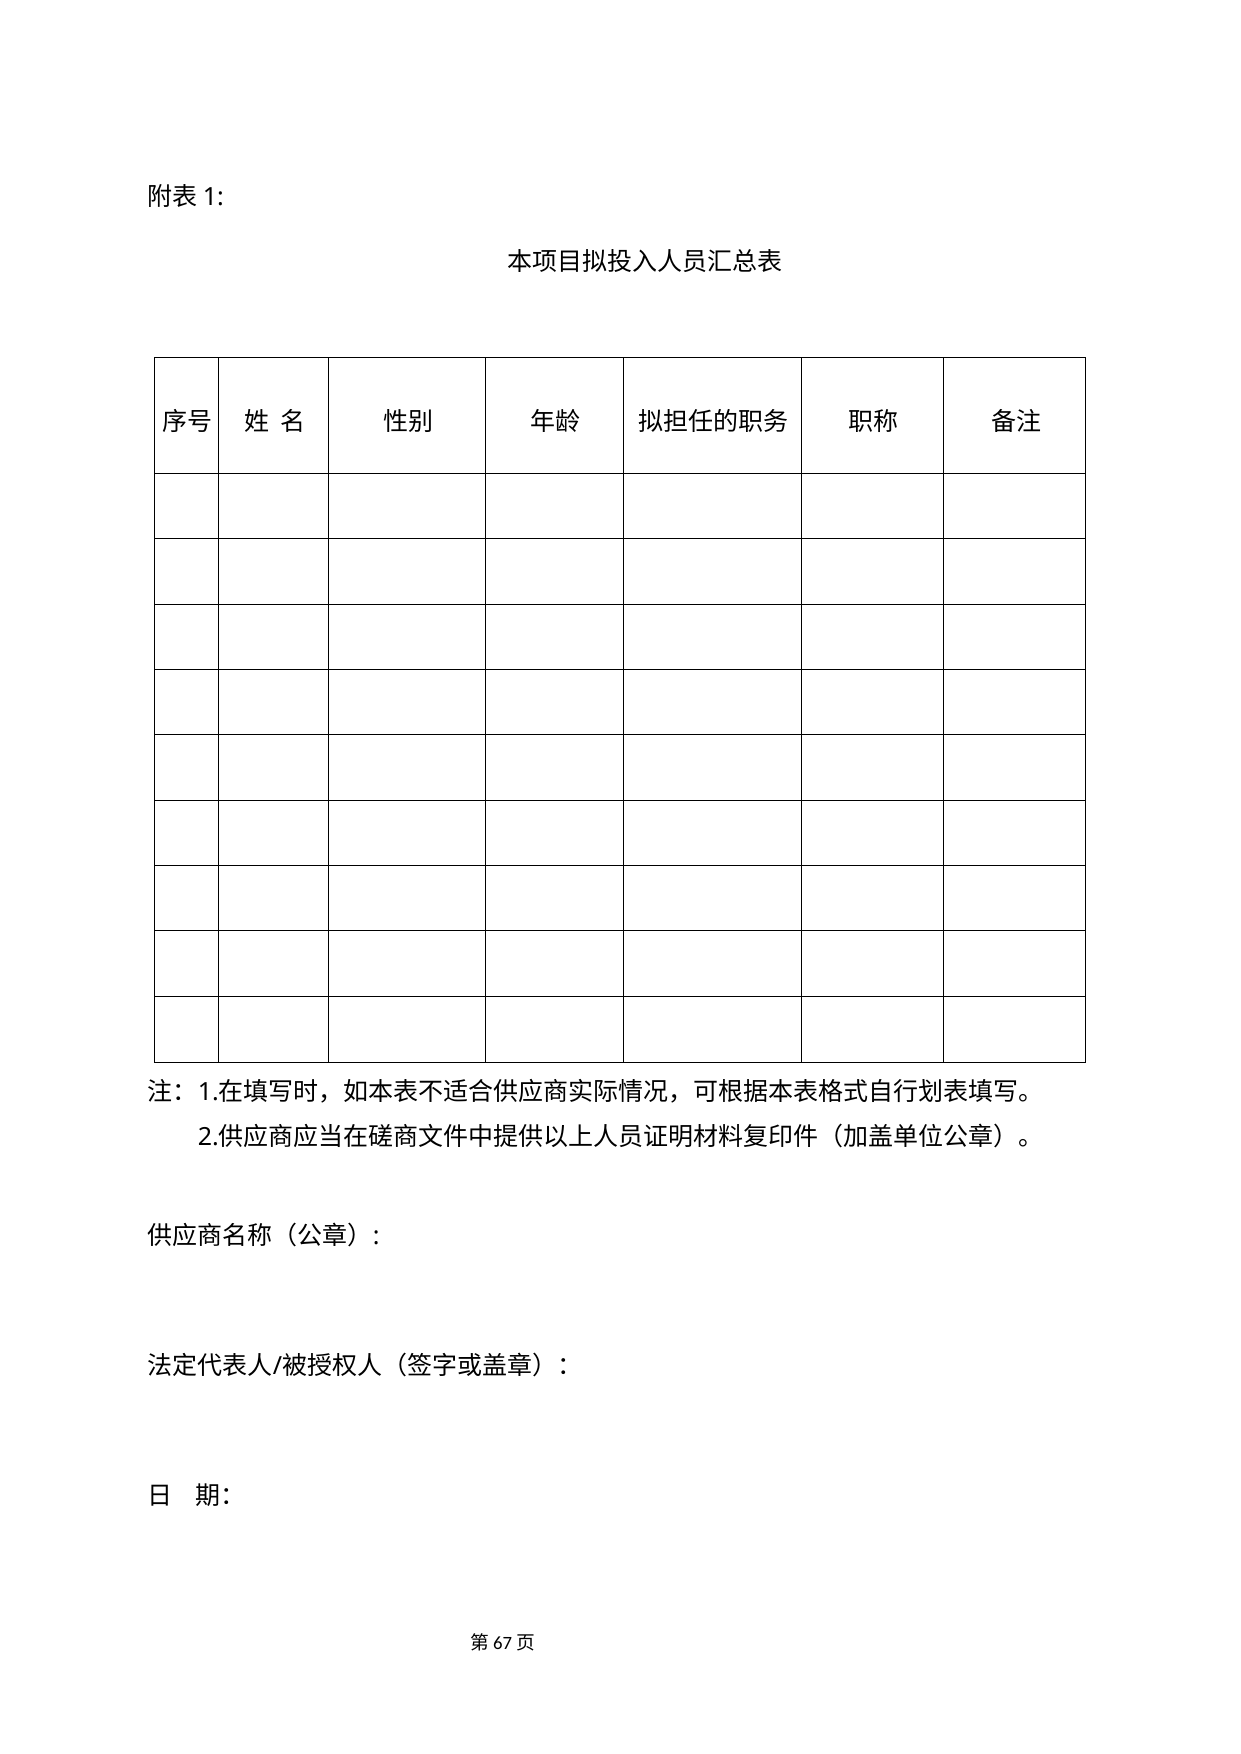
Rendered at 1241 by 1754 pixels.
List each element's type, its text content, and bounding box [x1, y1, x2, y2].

table_cell [155, 670, 218, 734]
table_cell [944, 866, 1085, 930]
table_header 性别 [329, 358, 485, 473]
table_cell [329, 670, 485, 734]
table_cell [155, 931, 218, 996]
table_cell [486, 735, 623, 799]
table_cell [219, 997, 328, 1062]
table_cell [219, 474, 328, 538]
table_cell [624, 931, 801, 996]
table_cell [219, 801, 328, 865]
text 法定代表人/被授权人（签字或盖章）： [148, 1331, 1093, 1396]
table_cell [486, 474, 623, 538]
table_cell [944, 801, 1085, 865]
table_cell [486, 931, 623, 996]
table_cell [155, 539, 218, 604]
table_cell [329, 735, 485, 799]
table_cell [944, 539, 1085, 604]
table_header 序号 [155, 358, 218, 473]
table_cell [802, 801, 943, 865]
text 供应商名称（公章）: [148, 1201, 1093, 1266]
table_cell [219, 931, 328, 996]
table_cell [944, 474, 1085, 538]
table_cell [944, 931, 1085, 996]
table_cell [329, 539, 485, 604]
table_cell [486, 997, 623, 1062]
table_cell [802, 931, 943, 996]
table_cell [486, 539, 623, 604]
table_header 职称 [802, 358, 943, 473]
table_cell [944, 997, 1085, 1062]
text 日 期： [148, 1461, 1093, 1526]
table_cell [802, 474, 943, 538]
table_cell [486, 801, 623, 865]
text 2.供应商应当在磋商文件中提供以上人员证明材料复印件（加盖单位公章）。 [148, 1109, 1093, 1155]
table_cell [486, 866, 623, 930]
table_cell [219, 735, 328, 799]
table_cell [486, 605, 623, 669]
table_cell [155, 605, 218, 669]
table_header 备注 [944, 358, 1085, 473]
table_cell [329, 801, 485, 865]
table_cell [219, 866, 328, 930]
list 附表1: [148, 162, 1093, 227]
table_cell [802, 670, 943, 734]
table_cell [944, 670, 1085, 734]
table_cell [944, 735, 1085, 799]
table_cell [155, 866, 218, 930]
table_cell [219, 670, 328, 734]
table_cell [219, 605, 328, 669]
table_cell [624, 997, 801, 1062]
table_header 拟担任的职务 [624, 358, 801, 473]
table_cell [219, 539, 328, 604]
table_header 年龄 [486, 358, 623, 473]
text 注：1.在填写时，如本表不适合供应商实际情况，可根据本表格式自行划表填写。 [148, 1063, 1093, 1109]
table_cell [329, 931, 485, 996]
table_cell [329, 605, 485, 669]
table_cell [155, 735, 218, 799]
table_cell [802, 997, 943, 1062]
table_cell [486, 670, 623, 734]
table_cell [802, 735, 943, 799]
table_cell [624, 474, 801, 538]
table_cell [624, 801, 801, 865]
table_cell [155, 997, 218, 1062]
table_cell [944, 605, 1085, 669]
table_cell [329, 997, 485, 1062]
table_cell [624, 605, 801, 669]
table_cell [624, 866, 801, 930]
table_cell [155, 474, 218, 538]
table_cell [624, 735, 801, 799]
table_cell [329, 866, 485, 930]
text 本项目拟投入人员汇总表 [148, 227, 1093, 292]
table_cell [624, 670, 801, 734]
table_cell [624, 539, 801, 604]
table_cell [802, 605, 943, 669]
table_cell [155, 801, 218, 865]
table_cell [802, 539, 943, 604]
table_header 姓 名 [219, 358, 328, 473]
table_cell [802, 866, 943, 930]
table_cell [329, 474, 485, 538]
